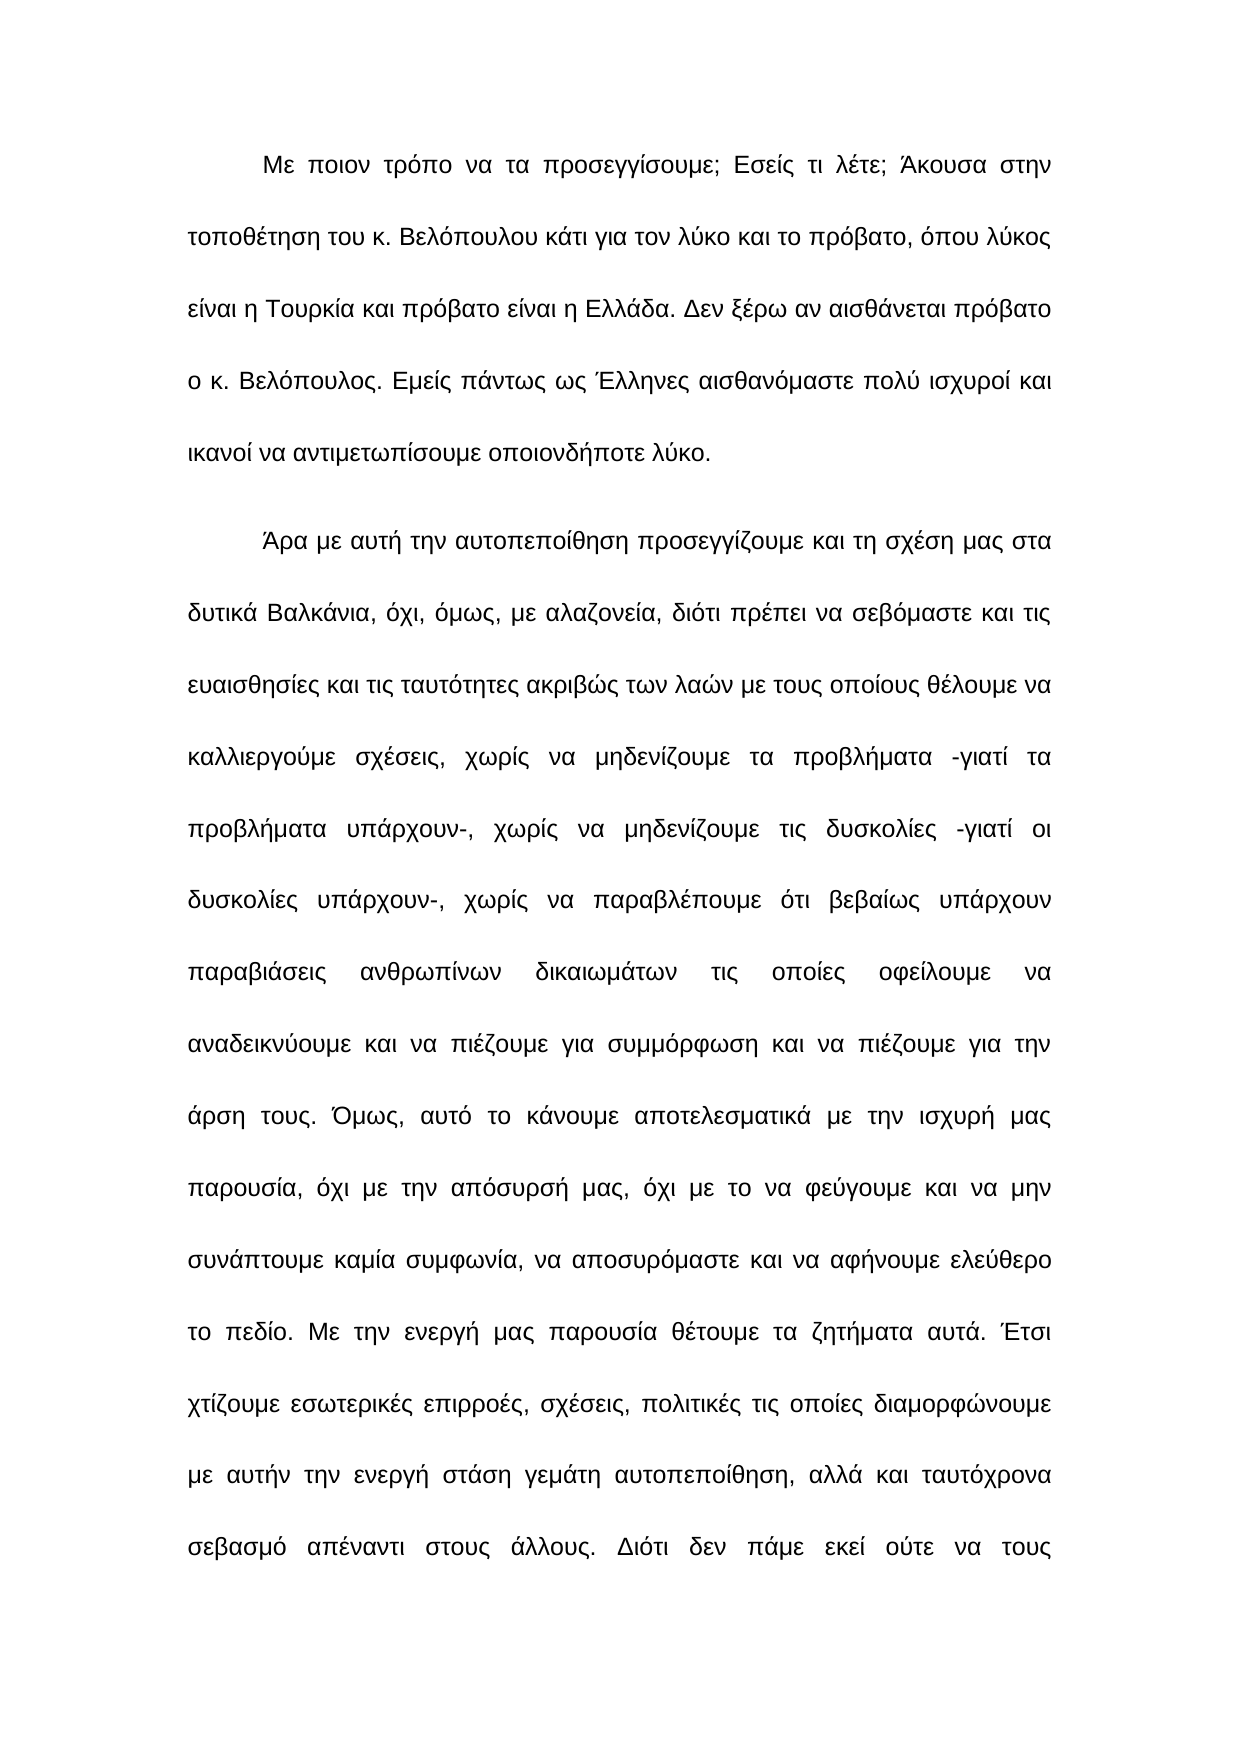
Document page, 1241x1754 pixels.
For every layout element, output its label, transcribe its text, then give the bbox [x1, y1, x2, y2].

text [187, 526, 1053, 1561]
text Με ποιον τρόπο να τα προσεγγίσουμε; Εσείς τι λέτε; Άκουσα στην τοποθέτηση του κ. Βελόπουλου κάτι για τον λύκο και το πρόβατο, όπου λύκος είναι η Τουρκία και πρόβατο είναι η Ελλάδα. Δεν ξέρω αν αισθάνεται πρόβατο ο κ. Βελόπουλος. Εμείς πάντως ως Έλληνες αισθανόμαστε πολύ ισχυροί και ικανοί να αντιμετωπίσουμε οποιονδήποτε λύκο. [187, 150, 1053, 466]
